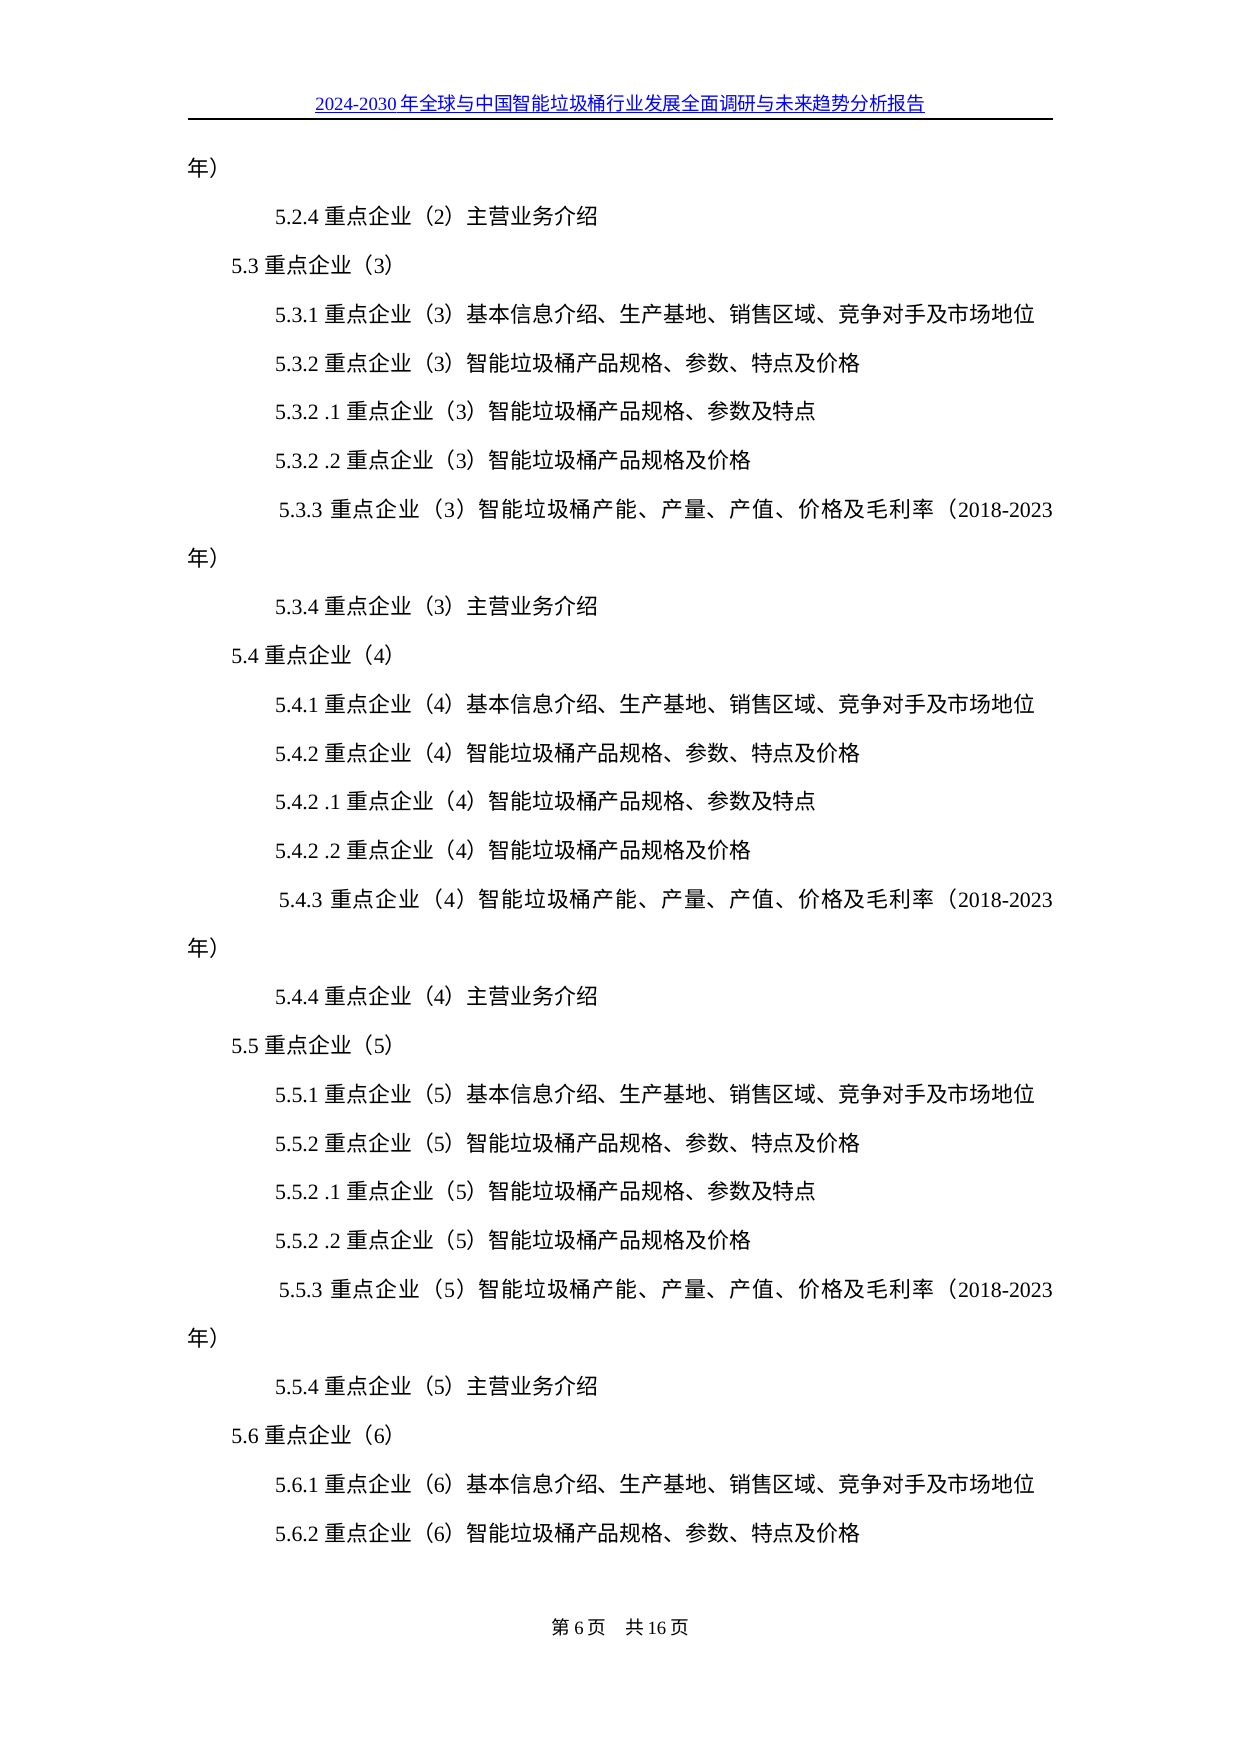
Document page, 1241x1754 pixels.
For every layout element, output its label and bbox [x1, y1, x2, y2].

text [187, 150, 1053, 1548]
